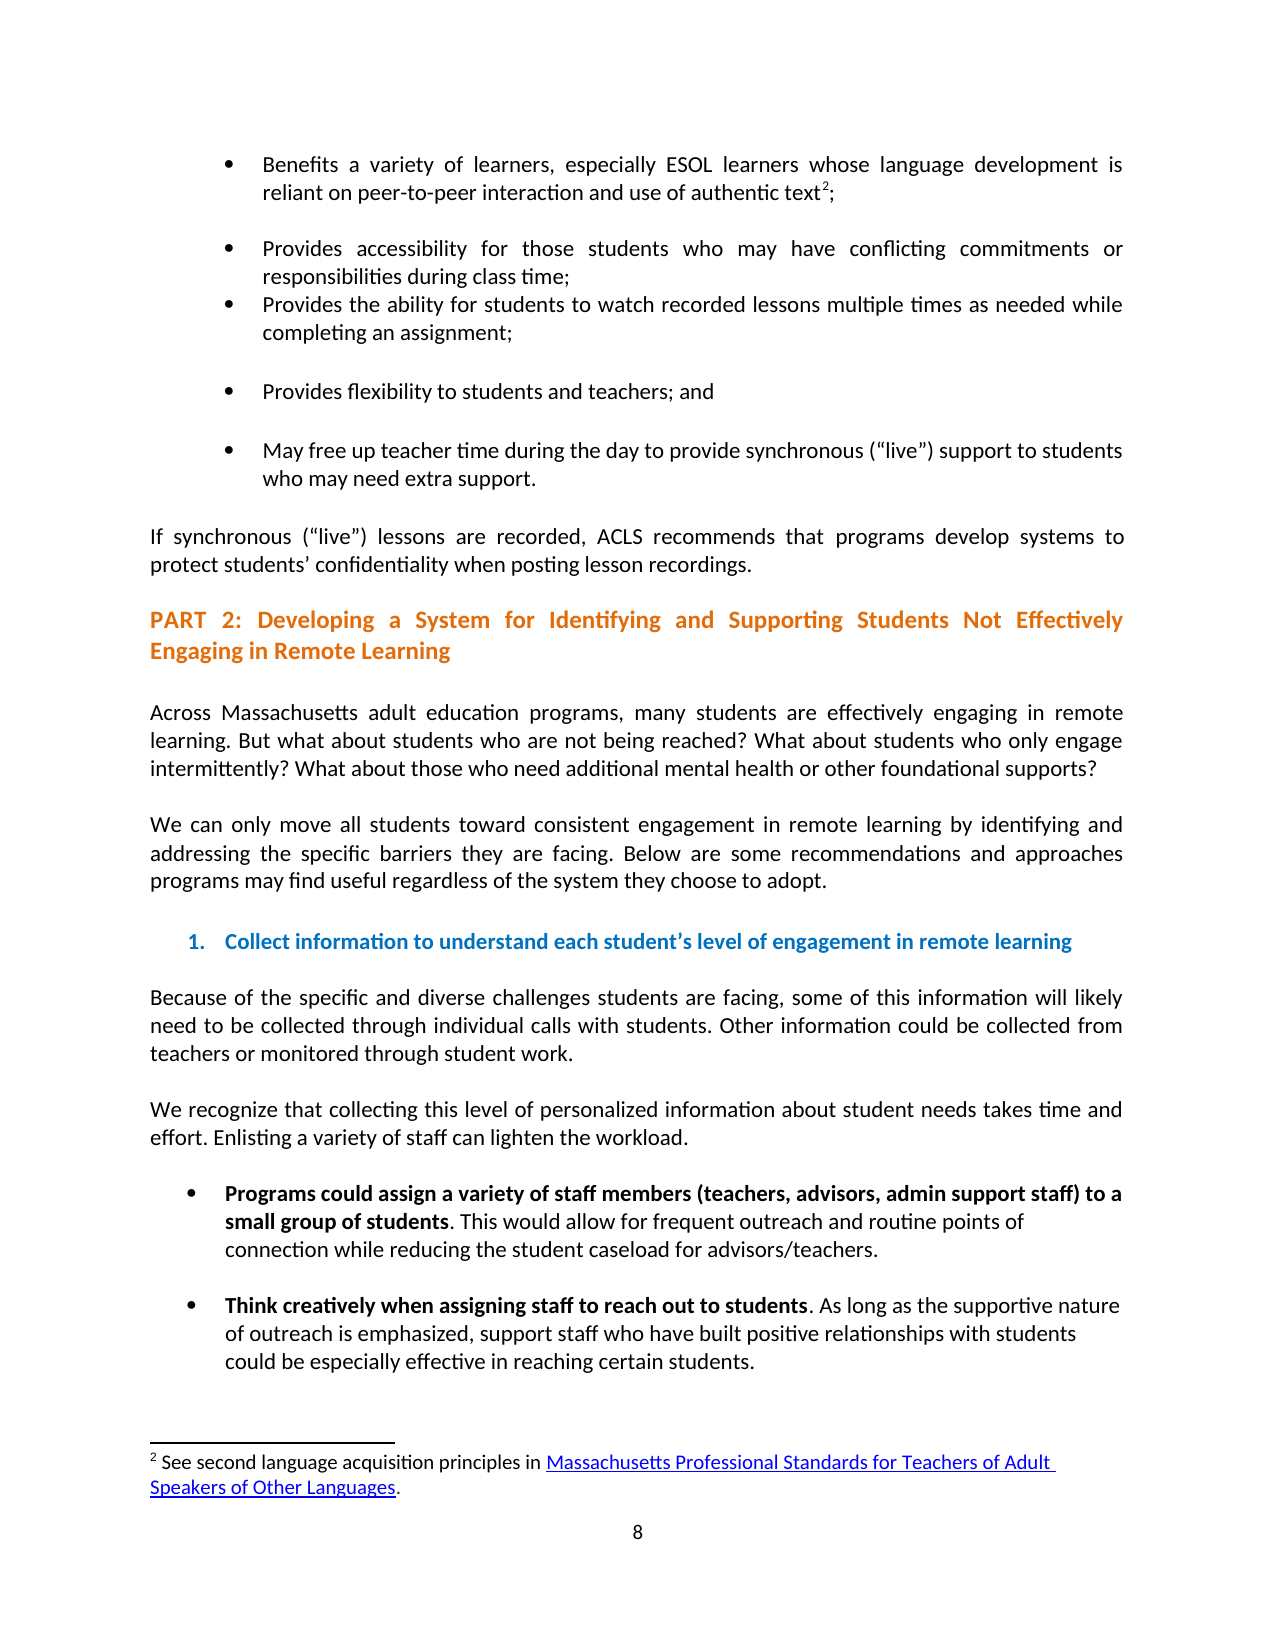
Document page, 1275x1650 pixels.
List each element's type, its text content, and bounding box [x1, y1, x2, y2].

list Programs could assign a variety of staff members (teachers, advisors, admin support staff) to a small group of students. This would allow for frequent outreach and routine points of connection while reducing the student caseload for advisors/teachers. [187, 1179, 1125, 1263]
text Because of the specific and diverse challenges students are facing, some of this information will likely need to be collected through individual calls with students. Other information could be collected from teachers or monitored through student work. [150, 983, 1125, 1067]
list May free up teacher time during the day to provide synchronous (“live”) support to students who may need extra support. [225, 436, 1125, 492]
list Provides accessibility for those students who may have conflicting commitments or responsibilities during class time; [225, 234, 1125, 290]
text Across Massachusetts adult education programs, many students are effectively engaging in remote learning. But what about students who are not being reached? What about students who only engage intermittently? What about those who need additional mental health or other foundational supports? [150, 698, 1125, 783]
list Collect information to understand each student’s level of engagement in remote learning [187, 927, 1125, 955]
list Provides the ability for students to watch recorded lessons multiple times as needed while completing an assignment; [225, 290, 1125, 346]
list Think creatively when assigning staff to reach out to students. As long as the supportive nature of outreach is emphasized, support staff who have built positive relationships with students could be especially effective in reaching certain students. [187, 1291, 1125, 1375]
text We recognize that collecting this level of personalized information about student needs takes time and effort. Enlisting a variety of staff can lighten the workload. [150, 1095, 1125, 1151]
text PART 2: Developing a System for Identifying and Supporting Students Not Effectively Engaging in Remote Learning [150, 604, 1125, 666]
list Provides flexibility to students and teachers; and [225, 377, 1125, 405]
list Benefits a variety of learners, especially ESOL learners whose language development is reliant on peer-to-peer interaction and use of authentic text; [225, 150, 1125, 206]
text We can only move all students toward consistent engagement in remote learning by identifying and addressing the specific barriers they are facing. Below are some recommendations and approaches programs may find useful regardless of the system they choose to adopt. [150, 811, 1125, 895]
text If synchronous (“live”) lessons are recorded, ACLS recommends that programs develop systems to protect students’ confidentiality when posting lesson recordings. [150, 522, 1125, 578]
